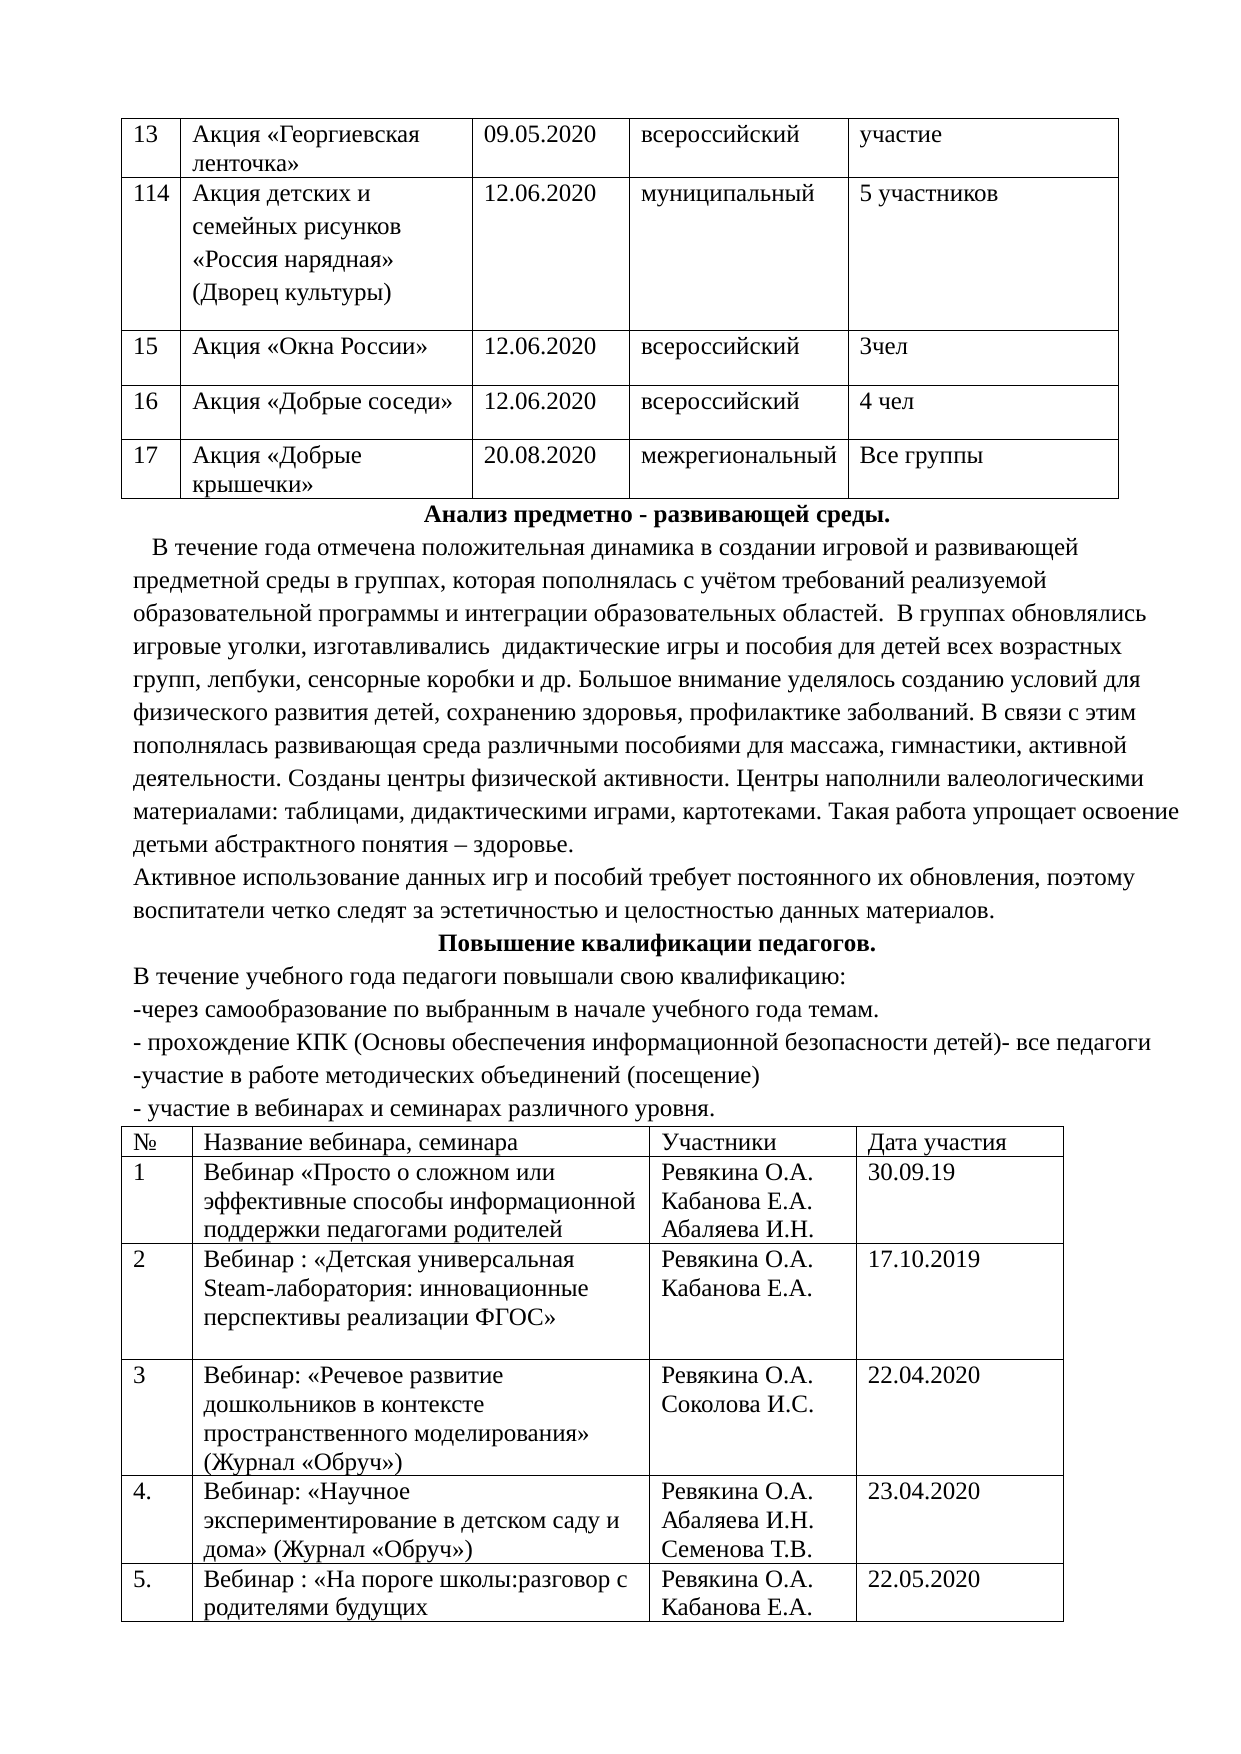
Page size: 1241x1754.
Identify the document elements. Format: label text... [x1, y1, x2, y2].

table_cell Акция «Добрые соседи» [181, 386, 472, 439]
table_cell Вебинар : «Детская универсальная Steam-лаборатория: инновационные перспективы реализации ФГОС» [193, 1244, 649, 1359]
table_cell 12.06.2020 [473, 386, 629, 439]
text -участие в работе методических объединений (посещение) [133, 1060, 1181, 1089]
table_cell 4 чел [849, 386, 1118, 439]
table_cell Ревякина О.А. Кабанова Е.А. [650, 1244, 856, 1359]
table_cell 5. [122, 1564, 192, 1621]
table_cell Акция «Окна России» [181, 331, 472, 385]
text Анализ предметно - развивающей среды. [133, 499, 1181, 527]
table_cell всероссийский [630, 119, 848, 177]
text Повышение квалификации педагогов. [133, 928, 1181, 957]
table_cell 3 [122, 1360, 192, 1475]
table_cell 12.06.2020 [473, 331, 629, 385]
table_cell Акция «Добрые крышечки» [181, 440, 472, 498]
table_cell 4. [122, 1476, 192, 1563]
table_cell Ревякина О.А. Соколова И.С. [650, 1360, 856, 1475]
table_cell Ревякина О.А. Абаляева И.Н. Семенова Т.В. [650, 1476, 856, 1563]
table_cell 13 [122, 119, 180, 177]
table_cell 09.05.2020 [473, 119, 629, 177]
table_cell всероссийский [630, 386, 848, 439]
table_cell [650, 1564, 856, 1621]
table_cell Вебинар «Просто о сложном или эффективные способы информационной поддержки педагогами родителей [193, 1157, 649, 1243]
table_cell 17.10.2019 [857, 1244, 1063, 1359]
table_cell 30.09.19 [857, 1157, 1063, 1243]
text -через самообразование по выбранным в начале учебного года темам. [133, 994, 1181, 1023]
table_cell 5 участников [849, 178, 1118, 330]
table_cell 22.04.2020 [857, 1360, 1063, 1475]
table_cell 20.08.2020 [473, 440, 629, 498]
text Активное использование данных игр и пособий требует постоянного их обновления, поэтому воспитатели четко следят за эстетичностью и целостностью данных материалов. [133, 862, 1181, 924]
text - прохождение КПК (Основы обеспечения информационной безопасности детей)- все педагоги [133, 1027, 1181, 1056]
table_cell 12.06.2020 [473, 178, 629, 330]
table_cell Вебинар: «Научное экспериментирование в детском саду и дома» (Журнал «Обруч») [193, 1476, 649, 1563]
table_cell Акция детских и семейных рисунков «Россия нарядная» (Дворец культуры) [181, 178, 472, 330]
table_cell муниципальный [630, 178, 848, 330]
table_cell 114 [122, 178, 180, 330]
table_cell участие [849, 119, 1118, 177]
table_header Название вебинара, семинара [193, 1127, 649, 1156]
table_cell 23.04.2020 [857, 1476, 1063, 1563]
table_header Участники [650, 1127, 856, 1156]
table_cell 2 [122, 1244, 192, 1359]
table_cell Акция «Георгиевская ленточка» [181, 119, 472, 177]
table_cell 17 [122, 440, 180, 498]
table_cell 3чел [849, 331, 1118, 385]
table_cell Вебинар: «Речевое развитие дошкольников в контексте пространственного моделирования» (Журнал «Обруч») [193, 1360, 649, 1475]
table_cell Все группы [849, 440, 1118, 498]
table_cell 16 [122, 386, 180, 439]
table_cell 22.05.2020 [857, 1564, 1063, 1621]
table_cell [193, 1564, 649, 1621]
text В течение учебного года педагоги повышали свою квалификацию: [133, 961, 1181, 990]
table_cell 1 [122, 1157, 192, 1243]
table_header Дата участия [857, 1127, 1063, 1156]
table_cell всероссийский [630, 331, 848, 385]
table_cell межрегиональный [630, 440, 848, 498]
table_header № [122, 1127, 192, 1156]
table_cell 15 [122, 331, 180, 385]
text В течение года отмечена положительная динамика в создании игровой и развивающей предметной среды в группах, которая пополнялась с учётом требований реализуемой образовательной программы и интеграции образовательных областей. В группах обновлялись игровые уголки, изготавливались дидактические игры и пособия для детей всех возрастных групп, лепбуки, сенсорные коробки и др. Большое внимание уделялось созданию условий для физического развития детей, сохранению здоровья, профилактике заболваний. В связи с этим пополнялась развивающая среда различными пособиями для массажа, гимнастики, активной деятельности. Созданы центры физической активности. Центры наполнили валеологическими материалами: таблицами, дидактическими играми, картотеками. Такая работа упрощает освоение детьми абстрактного понятия – здоровье. [133, 532, 1181, 858]
text - участие в вебинарах и семинарах различного уровня. [133, 1093, 1181, 1122]
table_cell Ревякина О.А. Кабанова Е.А. Абаляева И.Н. [650, 1157, 856, 1243]
